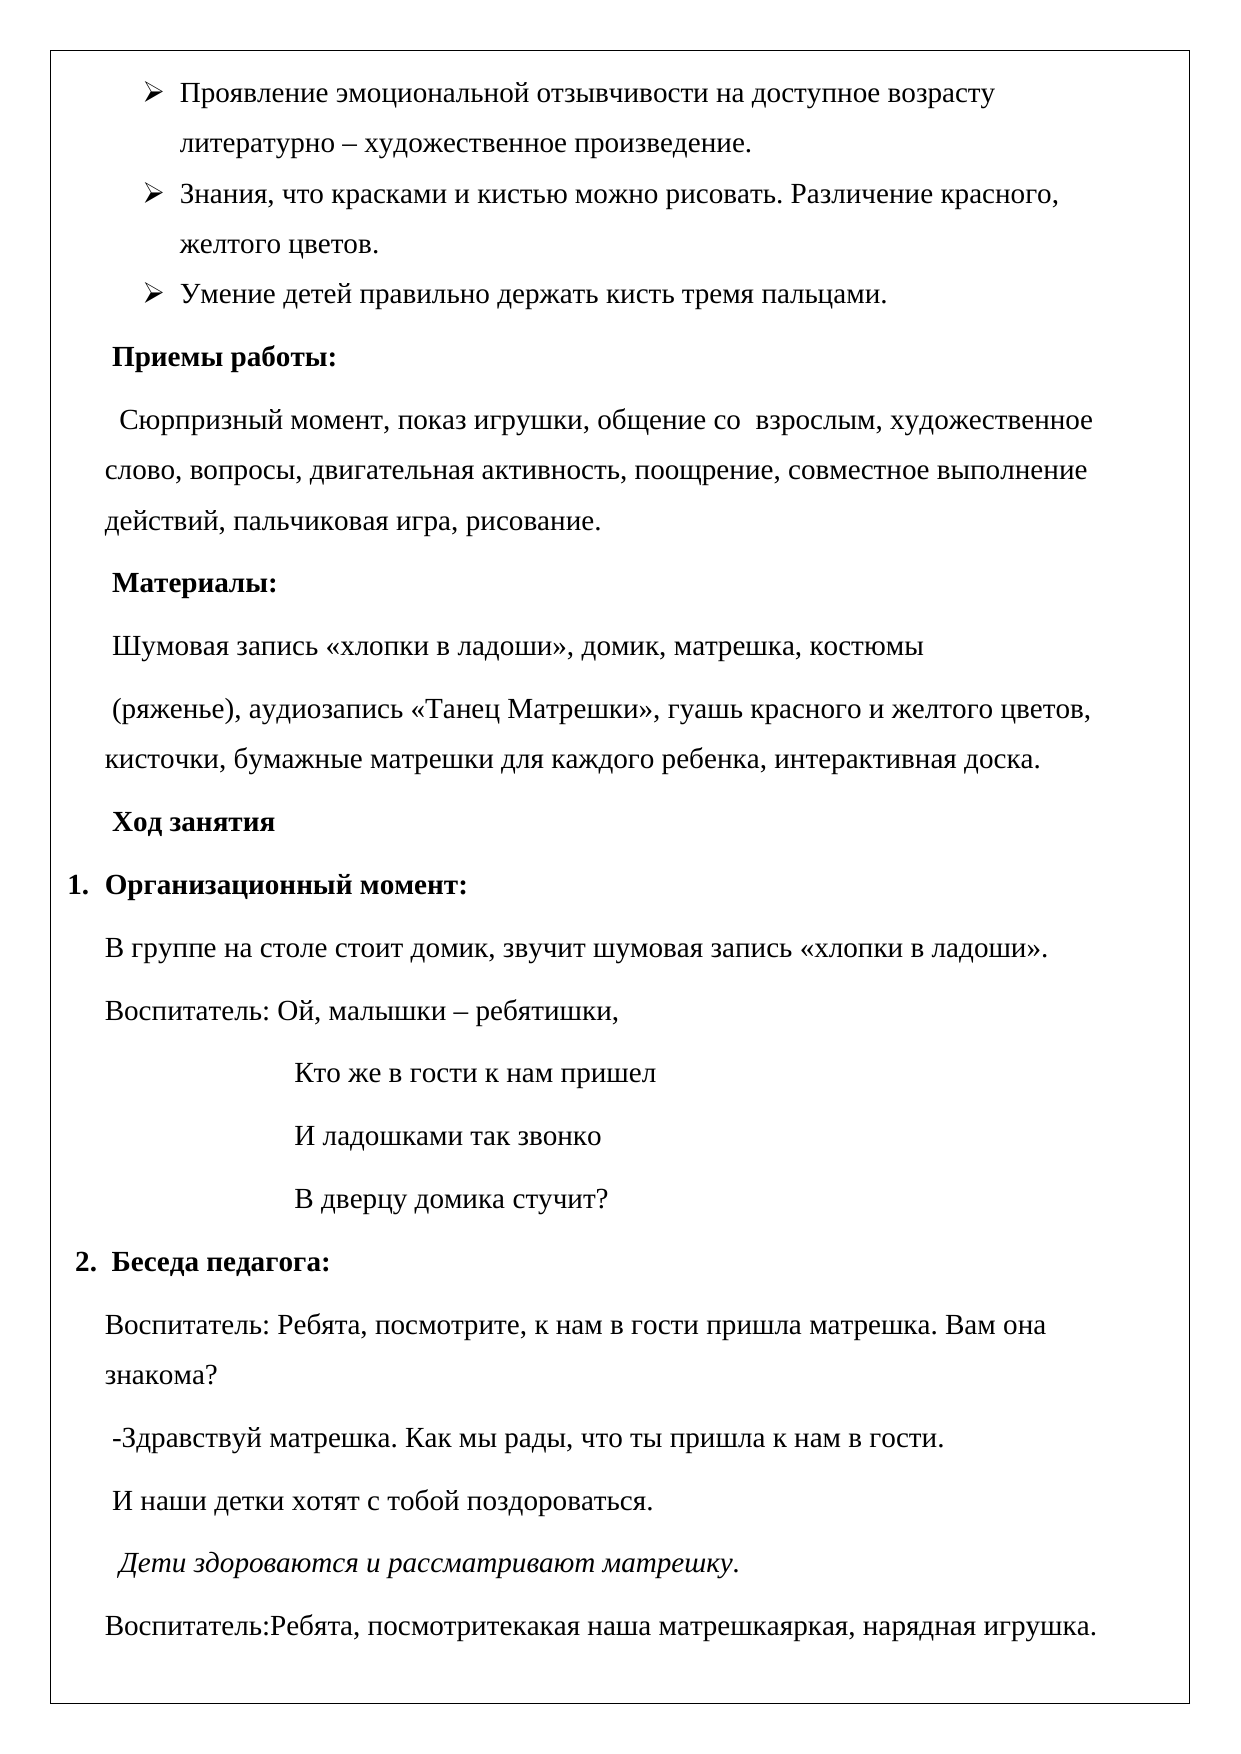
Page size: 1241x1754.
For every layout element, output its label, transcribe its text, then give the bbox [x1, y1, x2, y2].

text Сюрпризный момент, показ игрушки, общение со взрослым, художественное слово, вопросы, двигательная активность, поощрение, совместное выполнение действий, пальчиковая игра, рисование. [104, 402, 1136, 536]
text Воспитатель:Ребята, посмотритекакая наша матрешкаяркая, нарядная игрушка. [104, 1608, 1136, 1642]
text В группе на столе стоит домик, звучит шумовая запись «хлопки в ладоши». [104, 930, 1136, 963]
text Шумовая запись «хлопки в ладоши», домик, матрешка, костюмы [104, 628, 1136, 662]
text И ладошками так звонко [104, 1118, 1136, 1152]
text (ряженье), аудиозапись «Танец Матрешки», гуашь красного и желтого цветов, кисточки, бумажные матрешки для каждого ребенка, интерактивная доска. [104, 691, 1136, 775]
list Проявление эмоциональной отзывчивости на доступное возрасту литературно – художественное произведение. [142, 75, 1136, 159]
text Материалы: [104, 566, 1136, 599]
text Приемы работы: [104, 339, 1136, 373]
list Умение детей правильно держать кисть тремя пальцами. [142, 276, 1136, 310]
text Ход занятия [104, 804, 1136, 838]
text Кто же в гости к нам пришел [104, 1056, 1136, 1089]
text Дети здороваются и рассматривают матрешку. [104, 1546, 1136, 1579]
text И наши детки хотят с тобой поздороваться. [104, 1483, 1136, 1516]
list Организационный момент: [67, 867, 1136, 901]
list Знания, что красками и кистью можно рисовать. Различение красного, желтого цветов. [142, 176, 1136, 260]
text Воспитатель: Ребята, посмотрите, к нам в гости пришла матрешка. Вам она знакома? [104, 1307, 1136, 1391]
text 2. Беседа педагога: [75, 1244, 1136, 1278]
text В дверцу домика стучит? [104, 1181, 1136, 1215]
text -Здравствуй матрешка. Как мы рады, что ты пришла к нам в гости. [104, 1420, 1136, 1453]
text Воспитатель: Ой, малышки – ребятишки, [104, 993, 1136, 1026]
